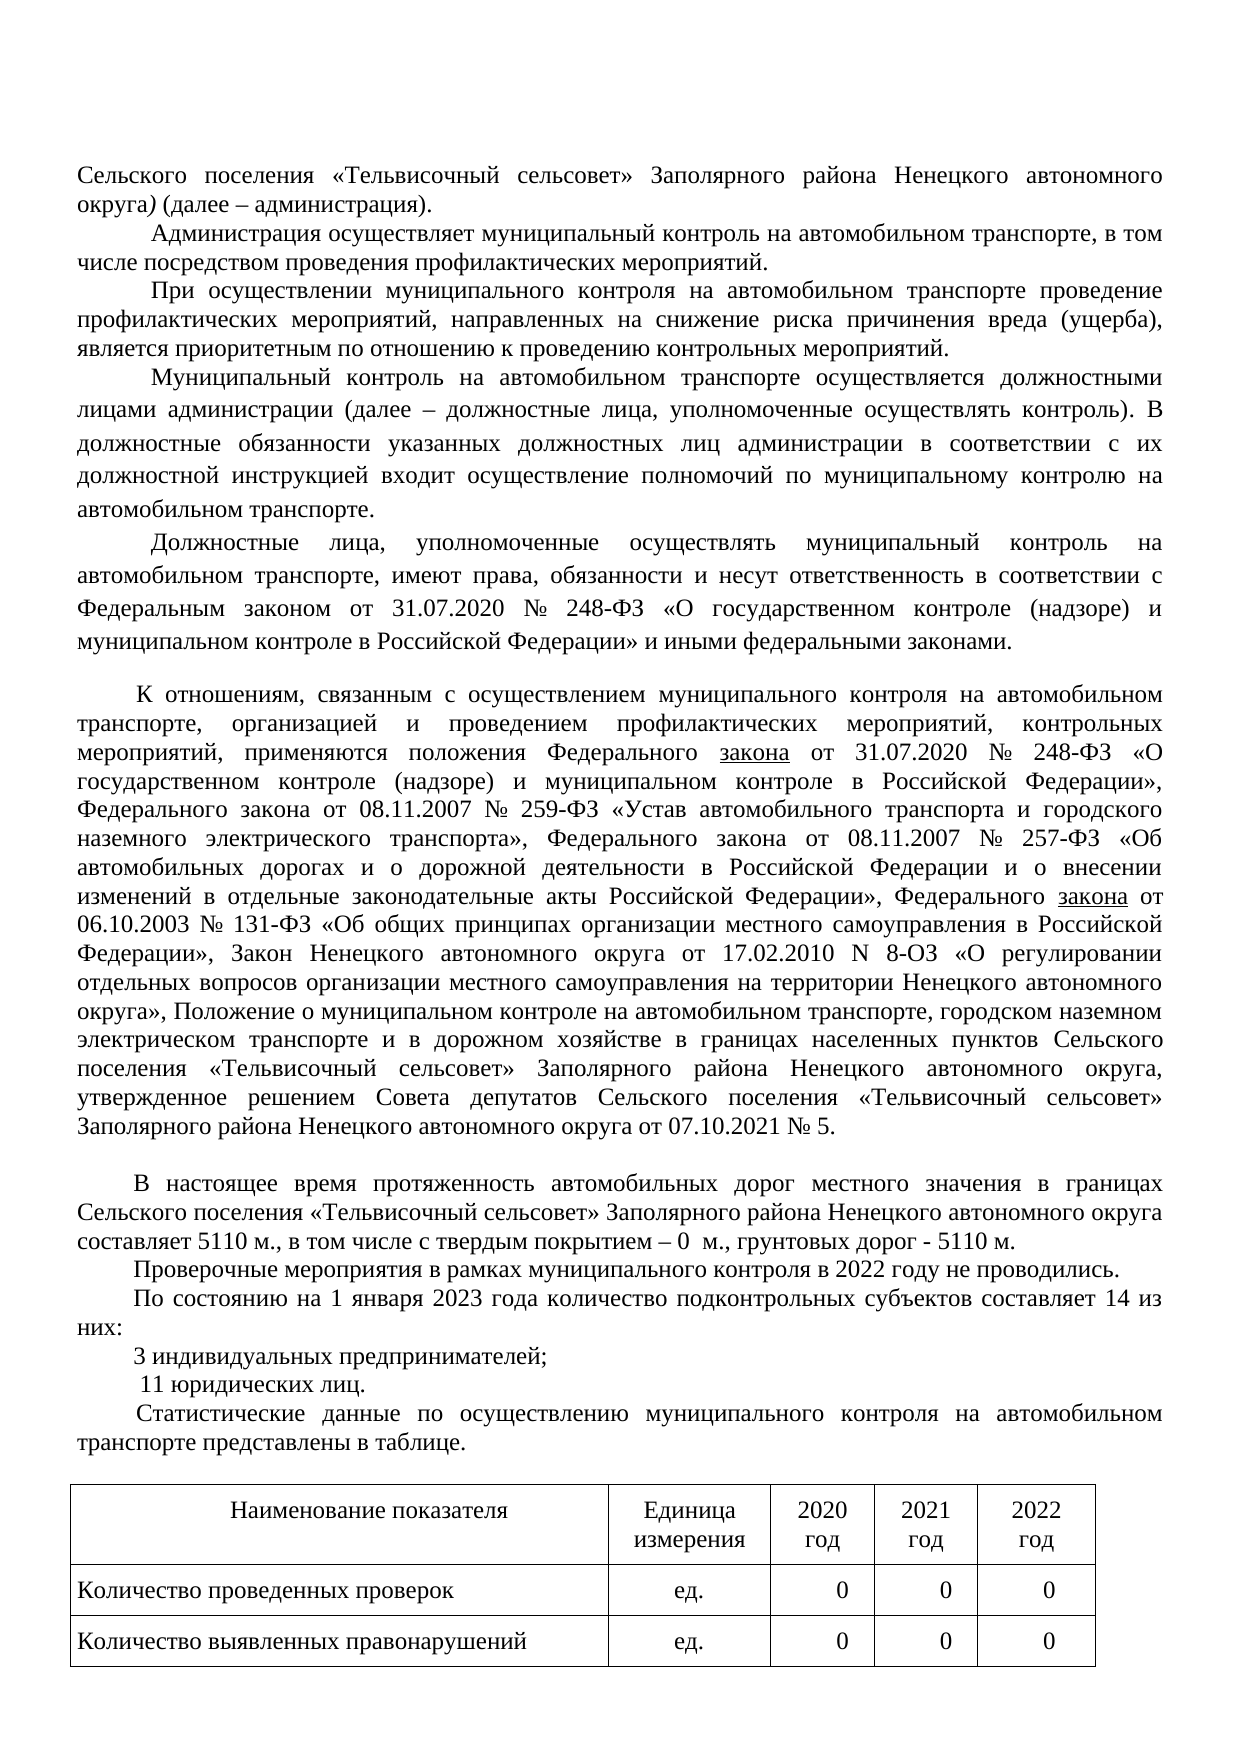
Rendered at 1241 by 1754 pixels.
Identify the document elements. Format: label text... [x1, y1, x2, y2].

table_cell 0 [771, 1616, 874, 1666]
table_cell 0 [771, 1565, 874, 1615]
text Администрация осуществляет муниципальный контроль на автомобильном транспорте, в том числе посредством проведения профилактических мероприятий. [77, 218, 1163, 275]
table_header Наименование показателя [71, 1485, 608, 1564]
text К отношениям, связанным с осуществлением муниципального контроля на автомобильном транспорте, организацией и проведением профилактических мероприятий, контрольных мероприятий, применяются положения Федерального закона от 31.07.2020 № 248-ФЗ «О государственном контроле (надзоре) и муниципальном контроле в Российской Федерации», Федерального закона от 08.11.2007 № 259-ФЗ «Устав автомобильного транспорта и городского наземного электрического транспорта», Федерального закона от 08.11.2007 № 257-ФЗ «Об автомобильных дорогах и о дорожной деятельности в Российской Федерации и о внесении изменений в отдельные законодательные акты Российской Федерации», Федерального закона от 06.10.2003 № 131-ФЗ «Об общих принципах организации местного самоуправления в Российской Федерации», Закон Ненецкого автономного округа от 17.02.2010 N 8-ОЗ «О регулировании отдельных вопросов организации местного самоуправления на территории Ненецкого автономного округа», Положение о муниципальном контроле на автомобильном транспорте, городском наземном электрическом транспорте и в дорожном хозяйстве в границах населенных пунктов Сельского поселения «Тельвисочный сельсовет» Заполярного района Ненецкого автономного округа, утвержденное решением Совета депутатов Сельского поселения «Тельвисочный сельсовет» Заполярного района Ненецкого автономного округа от 07.10.2021 № 5. [77, 679, 1163, 1139]
text 11 юридических лиц. [77, 1369, 1163, 1398]
table_cell Количество выявленных правонарушений [71, 1616, 608, 1666]
table_cell ед. [609, 1616, 770, 1666]
text В настоящее время протяженность автомобильных дорог местного значения в границах Сельского поселения «Тельвисочный сельсовет» Заполярного района Ненецкого автономного округа составляет 5110 м., в том числе с твердым покрытием – 0 м., грунтовых дорог - 5110 м. [77, 1168, 1163, 1254]
table_header Единица измерения [609, 1485, 770, 1564]
text Статистические данные по осуществлению муниципального контроля на автомобильном транспорте представлены в таблице. [77, 1398, 1163, 1456]
table_cell Количество проведенных проверок [71, 1565, 608, 1615]
text По состоянию на 1 января 2023 года количество подконтрольных субъектов составляет 14 из них: [77, 1283, 1163, 1341]
text 3 индивидуальных предпринимателей; [77, 1341, 1163, 1369]
table_header 2020 год [771, 1485, 874, 1564]
text Должностные лица, уполномоченные осуществлять муниципальный контроль на автомобильном транспорте, имеют права, обязанности и несут ответственность в соответствии с Федеральным законом от 31.07.2020 № 248-ФЗ «О государственном контроле (надзоре) и муниципальном контроле в Российской Федерации» и иными федеральными законами. [77, 527, 1163, 654]
text При осуществлении муниципального контроля на автомобильном транспорте проведение профилактических мероприятий, направленных на снижение риска причинения вреда (ущерба), является приоритетным по отношению к проведению контрольных мероприятий. [77, 275, 1163, 362]
table_cell 0 [875, 1565, 977, 1615]
table_cell 0 [978, 1565, 1095, 1615]
text Проверочные мероприятия в рамках муниципального контроля в 2022 году не проводились. [77, 1254, 1163, 1283]
table_header 2021 год [875, 1485, 977, 1564]
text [77, 160, 1163, 218]
table_cell 0 [978, 1616, 1095, 1666]
text Муниципальный контроль на автомобильном транспорте осуществляется должностными лицами администрации (далее – должностные лица, уполномоченные осуществлять контроль). В должностные обязанности указанных должностных лиц администрации в соответствии с их должностной инструкцией входит осуществление полномочий по муниципальному контролю на автомобильном транспорте. [77, 362, 1163, 522]
table_cell ед. [609, 1565, 770, 1615]
table_header 2022 год [978, 1485, 1095, 1564]
table_cell 0 [875, 1616, 977, 1666]
